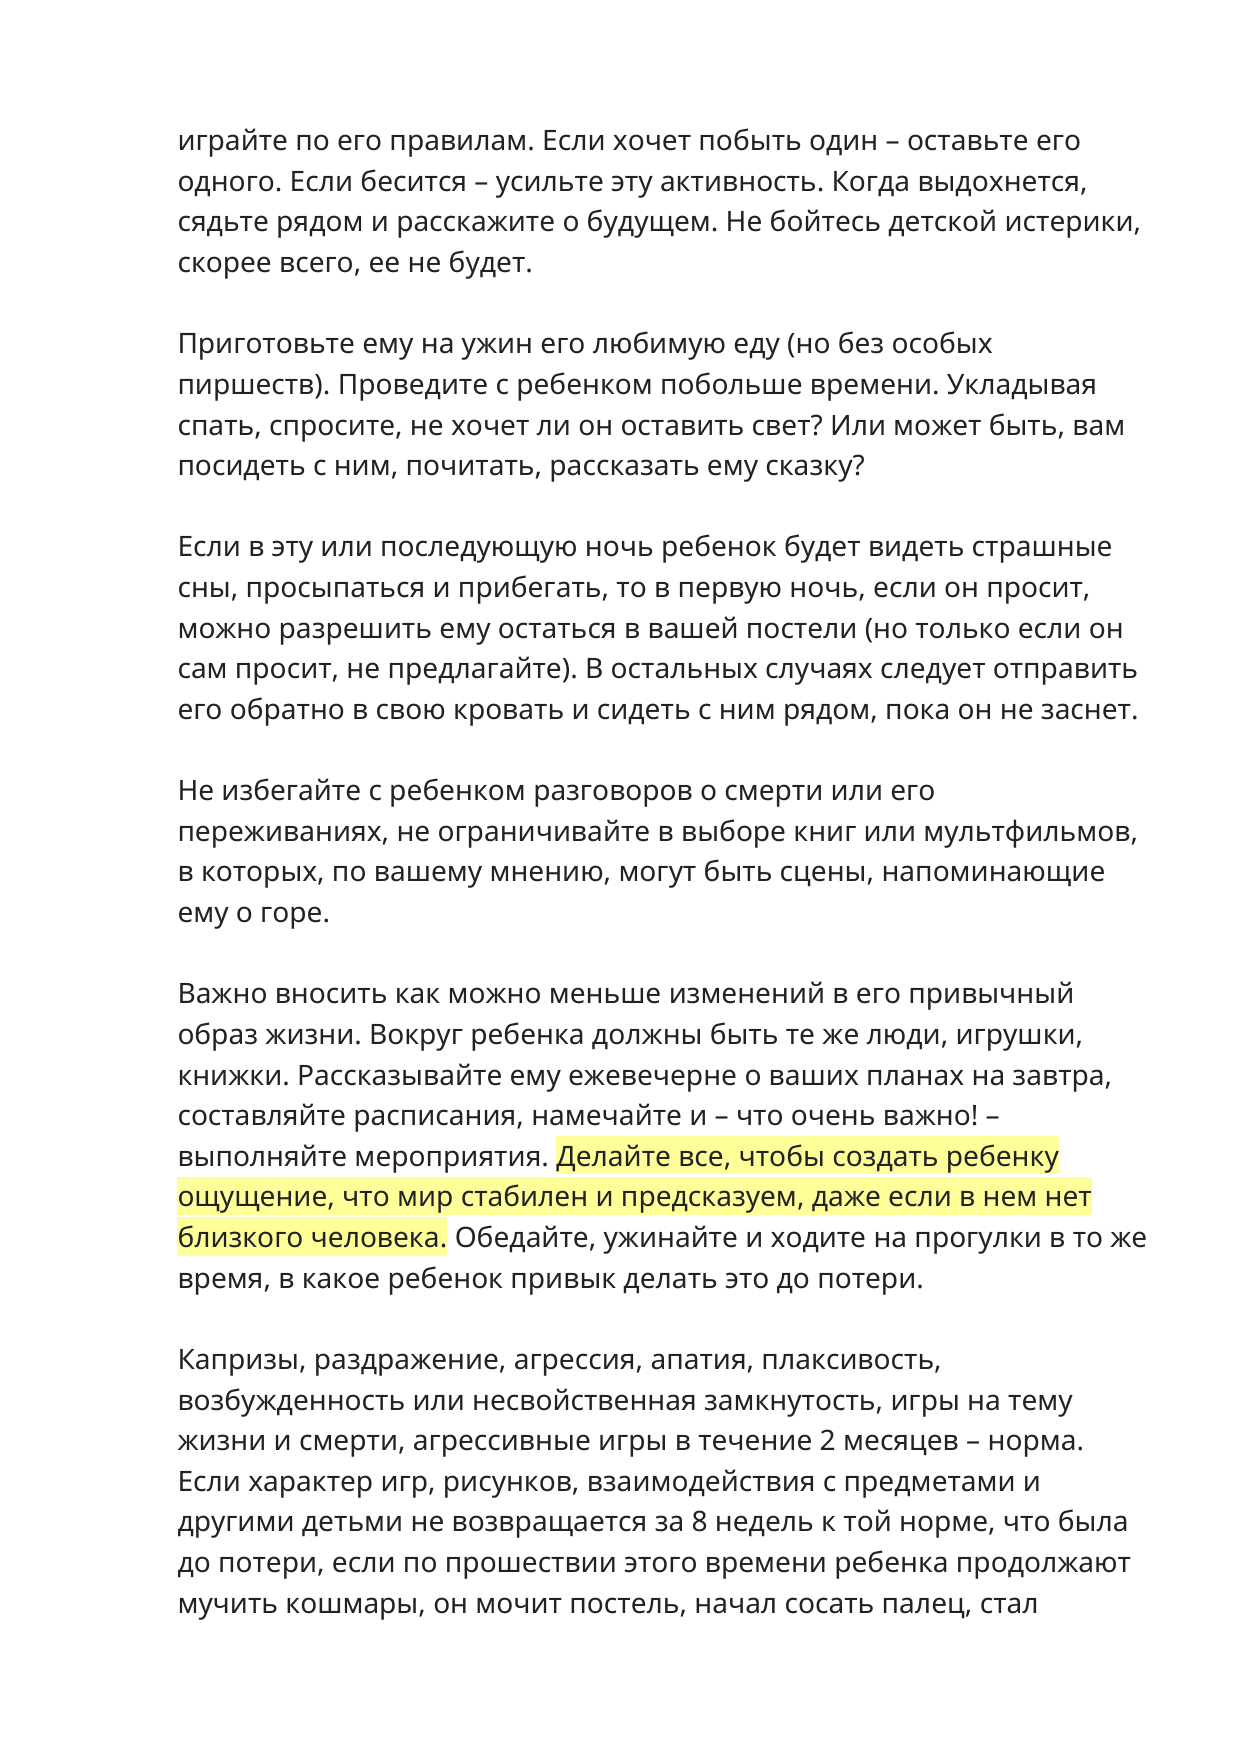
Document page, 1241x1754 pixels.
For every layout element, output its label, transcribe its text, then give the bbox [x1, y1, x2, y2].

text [177, 1337, 1152, 1621]
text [177, 118, 1152, 281]
text Важно вносить как можно меньше изменений в его привычный образ жизни. Вокруг ребенка должны быть те же люди, игрушки, книжки. Рассказывайте ему ежевечерне о ваших планах на завтра, составляйте расписания, намечайте и – что очень важно! – выполняйте мероприятия. Делайте все, чтобы создать ребенку ощущение, что мир стабилен и предсказуем, даже если в нем нет близкого человека. Обедайте, ужинайте и ходите на прогулки в то же время, в какое ребенок привык делать это до потери. [177, 971, 1152, 1296]
text Если в эту или последующую ночь ребенок будет видеть страшные сны, просыпаться и прибегать, то в первую ночь, если он просит, можно разрешить ему остаться в вашей постели (но только если он сам просит, не предлагайте). В остальных случаях следует отправить его обратно в свою кровать и сидеть с ним рядом, пока он не заснет. [177, 524, 1152, 727]
text Не избегайте с ребенком разговоров о смерти или его переживаниях, не ограничивайте в выборе книг или мультфильмов, в которых, по вашему мнению, могут быть сцены, напоминающие ему о горе. [177, 768, 1152, 931]
text Приготовьте ему на ужин его любимую еду (но без особых пиршеств). Проведите с ребенком побольше времени. Укладывая спать, спросите, не хочет ли он оставить свет? Или может быть, вам посидеть с ним, почитать, рассказать ему сказку? [177, 321, 1152, 484]
